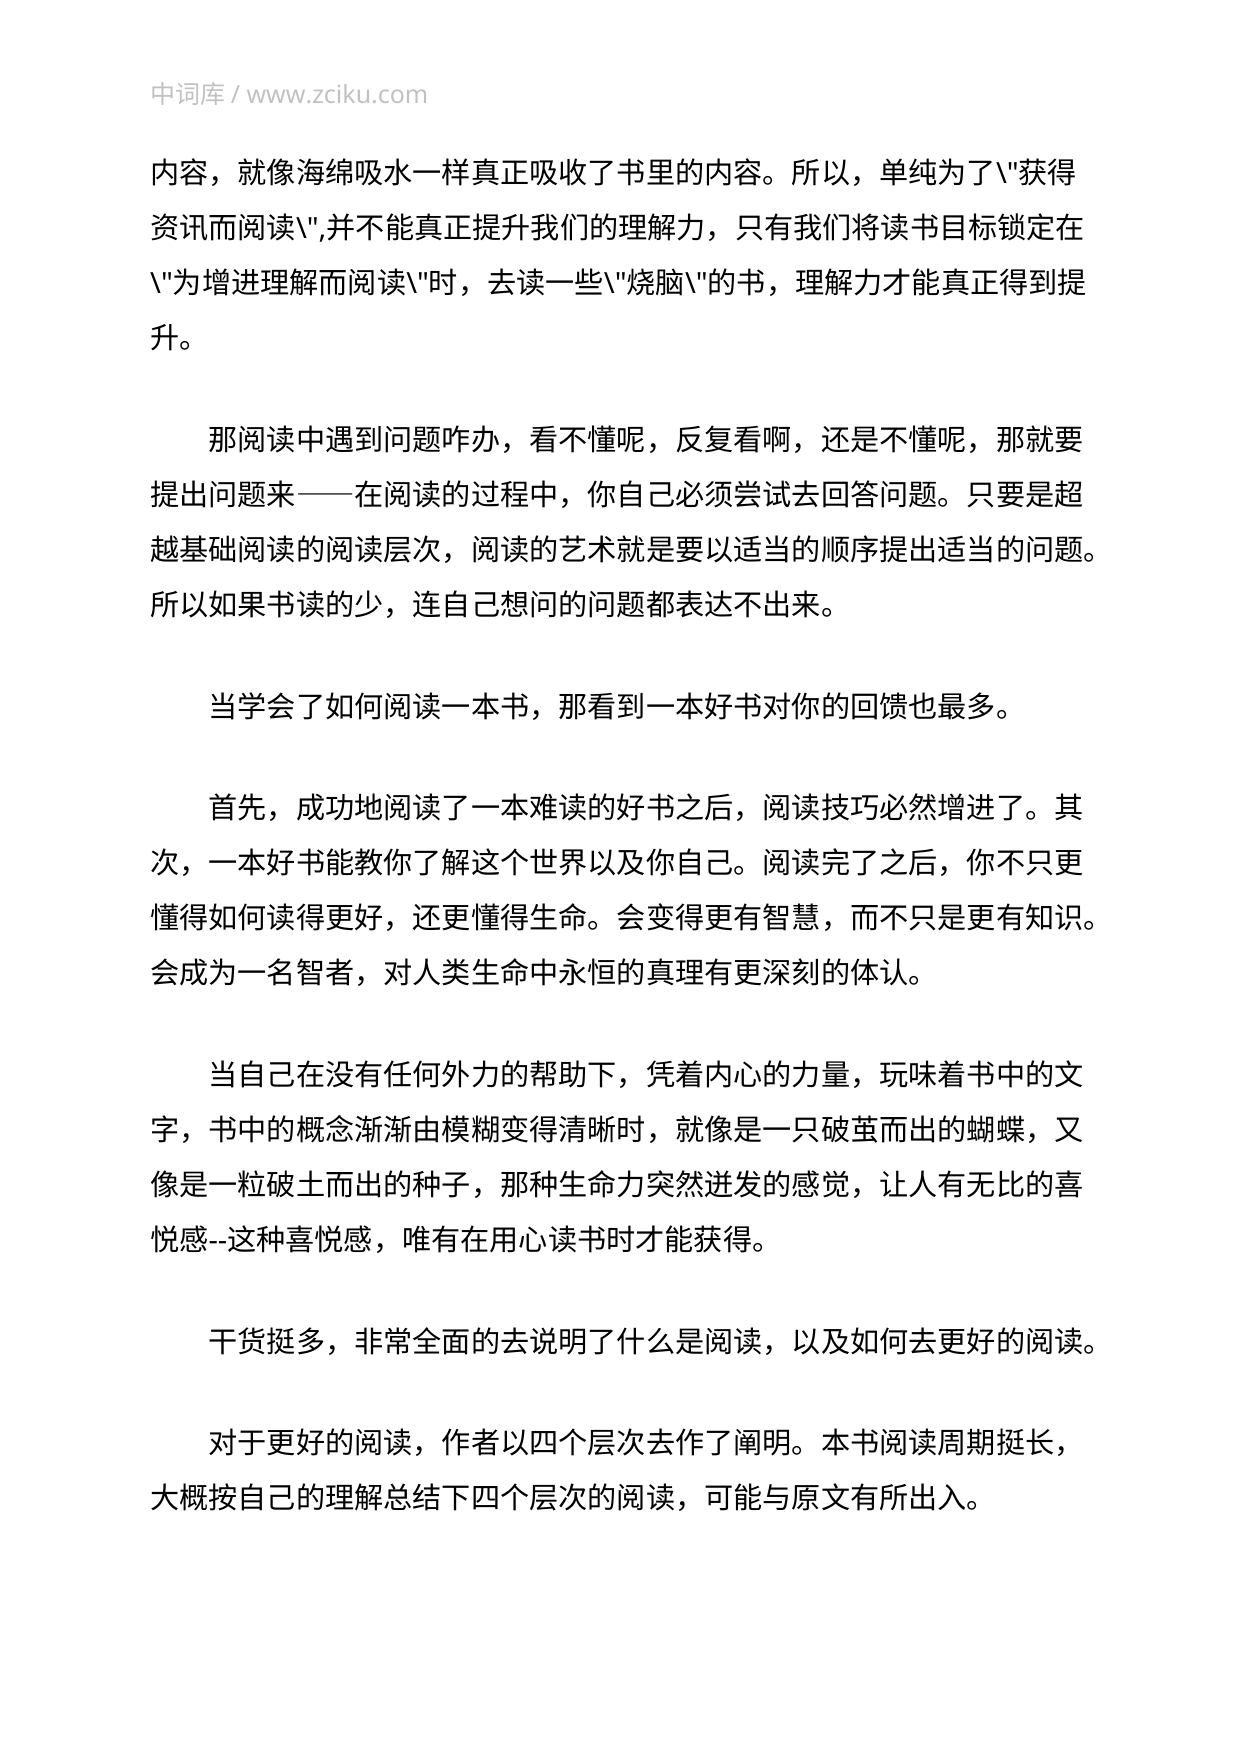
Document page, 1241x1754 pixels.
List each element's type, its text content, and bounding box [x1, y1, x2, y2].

text 首先，成功地阅读了一本难读的好书之后，阅读技巧必然增进了。其次，一本好书能教你了解这个世界以及你自己。阅读完了之后，你不只更懂得如何读得更好，还更懂得生命。会变得更有智慧，而不只是更有知识。会成为一名智者，对人类生命中永恒的真理有更深刻的体认。 [150, 785, 1090, 992]
text 干货挺多，非常全面的去说明了什么是阅读，以及如何去更好的阅读。 [150, 1318, 1090, 1360]
text 那阅读中遇到问题咋办，看不懂呢，反复看啊，还是不懂呢，那就要提出问题来——在阅读的过程中，你自己必须尝试去回答问题。只要是超越基础阅读的阅读层次，阅读的艺术就是要以适当的顺序提出适当的问题。所以如果书读的少，连自己想问的问题都表达不出来。 [150, 417, 1090, 624]
text 对于更好的阅读，作者以四个层次去作了阐明。本书阅读周期挺长，大概按自己的理解总结下四个层次的阅读，可能与原文有所出入。 [150, 1420, 1090, 1517]
text 当自己在没有任何外力的帮助下，凭着内心的力量，玩味着书中的文字，书中的概念渐渐由模糊变得清晰时，就像是一只破茧而出的蝴蝶，又像是一粒破土而出的种子，那种生命力突然迸发的感觉，让人有无比的喜悦感--这种喜悦感，唯有在用心读书时才能获得。 [150, 1051, 1090, 1258]
text 当学会了如何阅读一本书，那看到一本好书对你的回馈也最多。 [150, 683, 1090, 726]
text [150, 150, 1090, 357]
